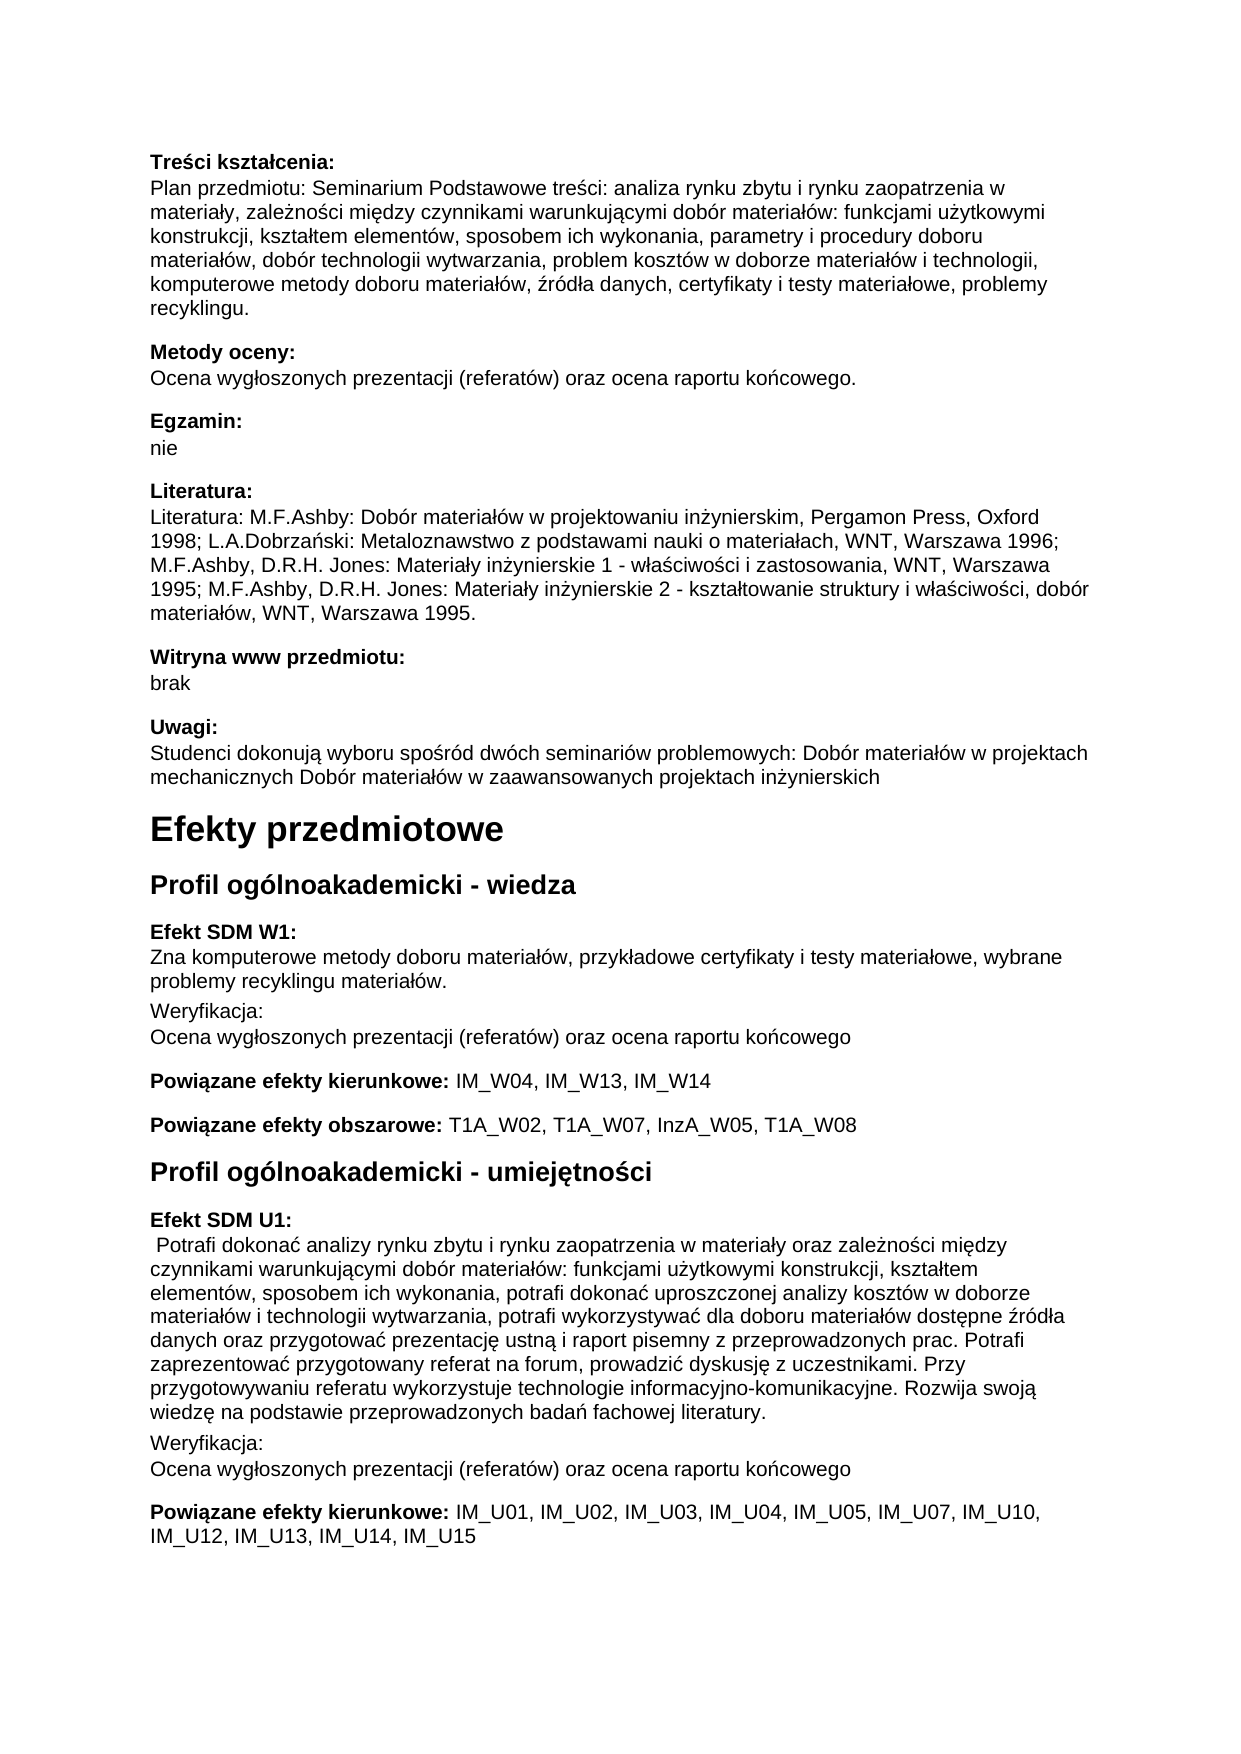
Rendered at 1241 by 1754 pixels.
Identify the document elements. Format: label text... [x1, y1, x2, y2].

subtitle Profil ogólnoakademicki - wiedza [150, 869, 1090, 900]
text Studenci dokonują wyboru spośród dwóch seminariów problemowych: Dobór materiałów w projektach mechanicznych Dobór materiałów w zaawansowanych projektach inżynierskich [150, 741, 1090, 788]
text Treści kształcenia: [150, 150, 1090, 174]
text nie [150, 435, 1090, 459]
text Powiązane efekty obszarowe: T1A_W02, T1A_W07, InzA_W05, T1A_W08 [150, 1113, 1090, 1137]
text Ocena wygłoszonych prezentacji (referatów) oraz ocena raportu końcowego [150, 1025, 1090, 1049]
text Egzamin: [150, 409, 1090, 433]
text Powiązane efekty kierunkowe: IM_U01, IM_U02, IM_U03, IM_U04, IM_U05, IM_U07, IM_U10, IM_U12, IM_U13, IM_U14, IM_U15 [150, 1500, 1090, 1548]
text Weryfikacja: [150, 999, 1090, 1023]
text Literatura: M.F.Ashby: Dobór materiałów w projektowaniu inżynierskim, Pergamon Press, Oxford 1998; L.A.Dobrzański: Metaloznawstwo z podstawami nauki o materiałach, WNT, Warszawa 1996; M.F.Ashby, D.R.H. Jones: Materiały inżynierskie 1 - właściwości i zastosowania, WNT, Warszawa 1995; M.F.Ashby, D.R.H. Jones: Materiały inżynierskie 2 - kształtowanie struktury i właściwości, dobór materiałów, WNT, Warszawa 1995. [150, 505, 1090, 625]
text Efekt SDM W1: [150, 920, 1090, 944]
text Efekt SDM U1: [150, 1207, 1090, 1231]
text Weryfikacja: [150, 1430, 1090, 1454]
text Ocena wygłoszonych prezentacji (referatów) oraz ocena raportu końcowego. [150, 366, 1090, 389]
text Literatura: [150, 479, 1090, 503]
text Uwagi: [150, 714, 1090, 738]
subtitle Efekty przedmiotowe [150, 808, 1090, 849]
text Ocena wygłoszonych prezentacji (referatów) oraz ocena raportu końcowego [150, 1456, 1090, 1480]
text brak [150, 671, 1090, 695]
text Zna komputerowe metody doboru materiałów, przykładowe certyfikaty i testy materiałowe, wybrane problemy recyklingu materiałów. [150, 945, 1090, 993]
text Witryna www przedmiotu: [150, 645, 1090, 669]
text Metody oceny: [150, 339, 1090, 363]
text Plan przedmiotu: Seminarium Podstawowe treści: analiza rynku zbytu i rynku zaopatrzenia w materiały, zależności między czynnikami warunkującymi dobór materiałów: funkcjami użytkowymi konstrukcji, kształtem elementów, sposobem ich wykonania, parametry i procedury doboru materiałów, dobór technologii wytwarzania, problem kosztów w doborze materiałów i technologii, komputerowe metody doboru materiałów, źródła danych, certyfikaty i testy materiałowe, problemy recyklingu. [150, 176, 1090, 320]
text Potrafi dokonać analizy rynku zbytu i rynku zaopatrzenia w materiały oraz zależności między czynnikami warunkującymi dobór materiałów: funkcjami użytkowymi konstrukcji, kształtem elementów, sposobem ich wykonania, potrafi dokonać uproszczonej analizy kosztów w doborze materiałów i technologii wytwarzania, potrafi wykorzystywać dla doboru materiałów dostępne źródła danych oraz przygotować prezentację ustną i raport pisemny z przeprowadzonych prac. Potrafi zaprezentować przygotowany referat na forum, prowadzić dyskusję z uczestnikami. Przy przygotowywaniu referatu wykorzystuje technologie informacyjno-komunikacyjne. Rozwija swoją wiedzę na podstawie przeprowadzonych badań fachowej literatury. [150, 1232, 1090, 1424]
text Powiązane efekty kierunkowe: IM_W04, IM_W13, IM_W14 [150, 1069, 1090, 1093]
subtitle Profil ogólnoakademicki - umiejętności [150, 1156, 1090, 1188]
